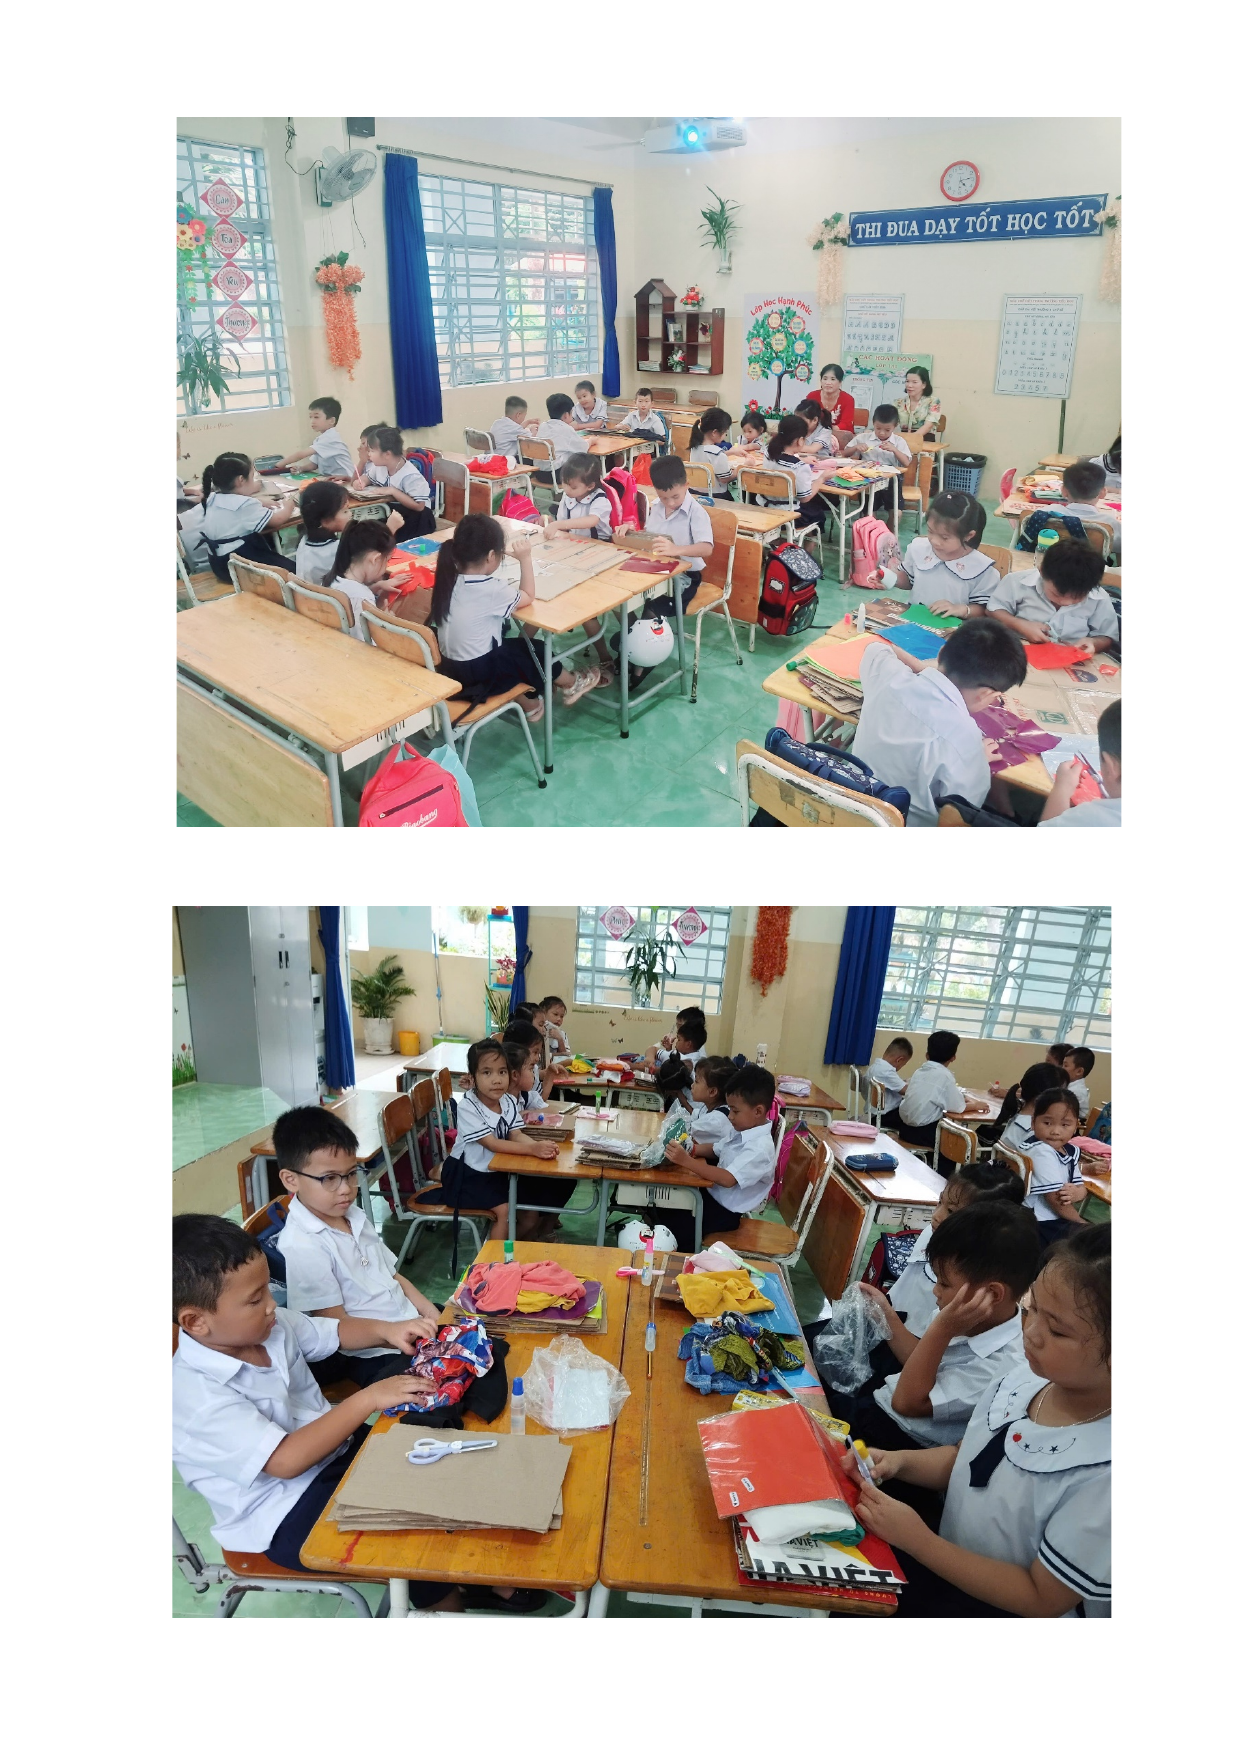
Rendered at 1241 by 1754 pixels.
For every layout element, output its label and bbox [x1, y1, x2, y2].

picture [176, 117, 1122, 827]
picture [171, 906, 1111, 1616]
